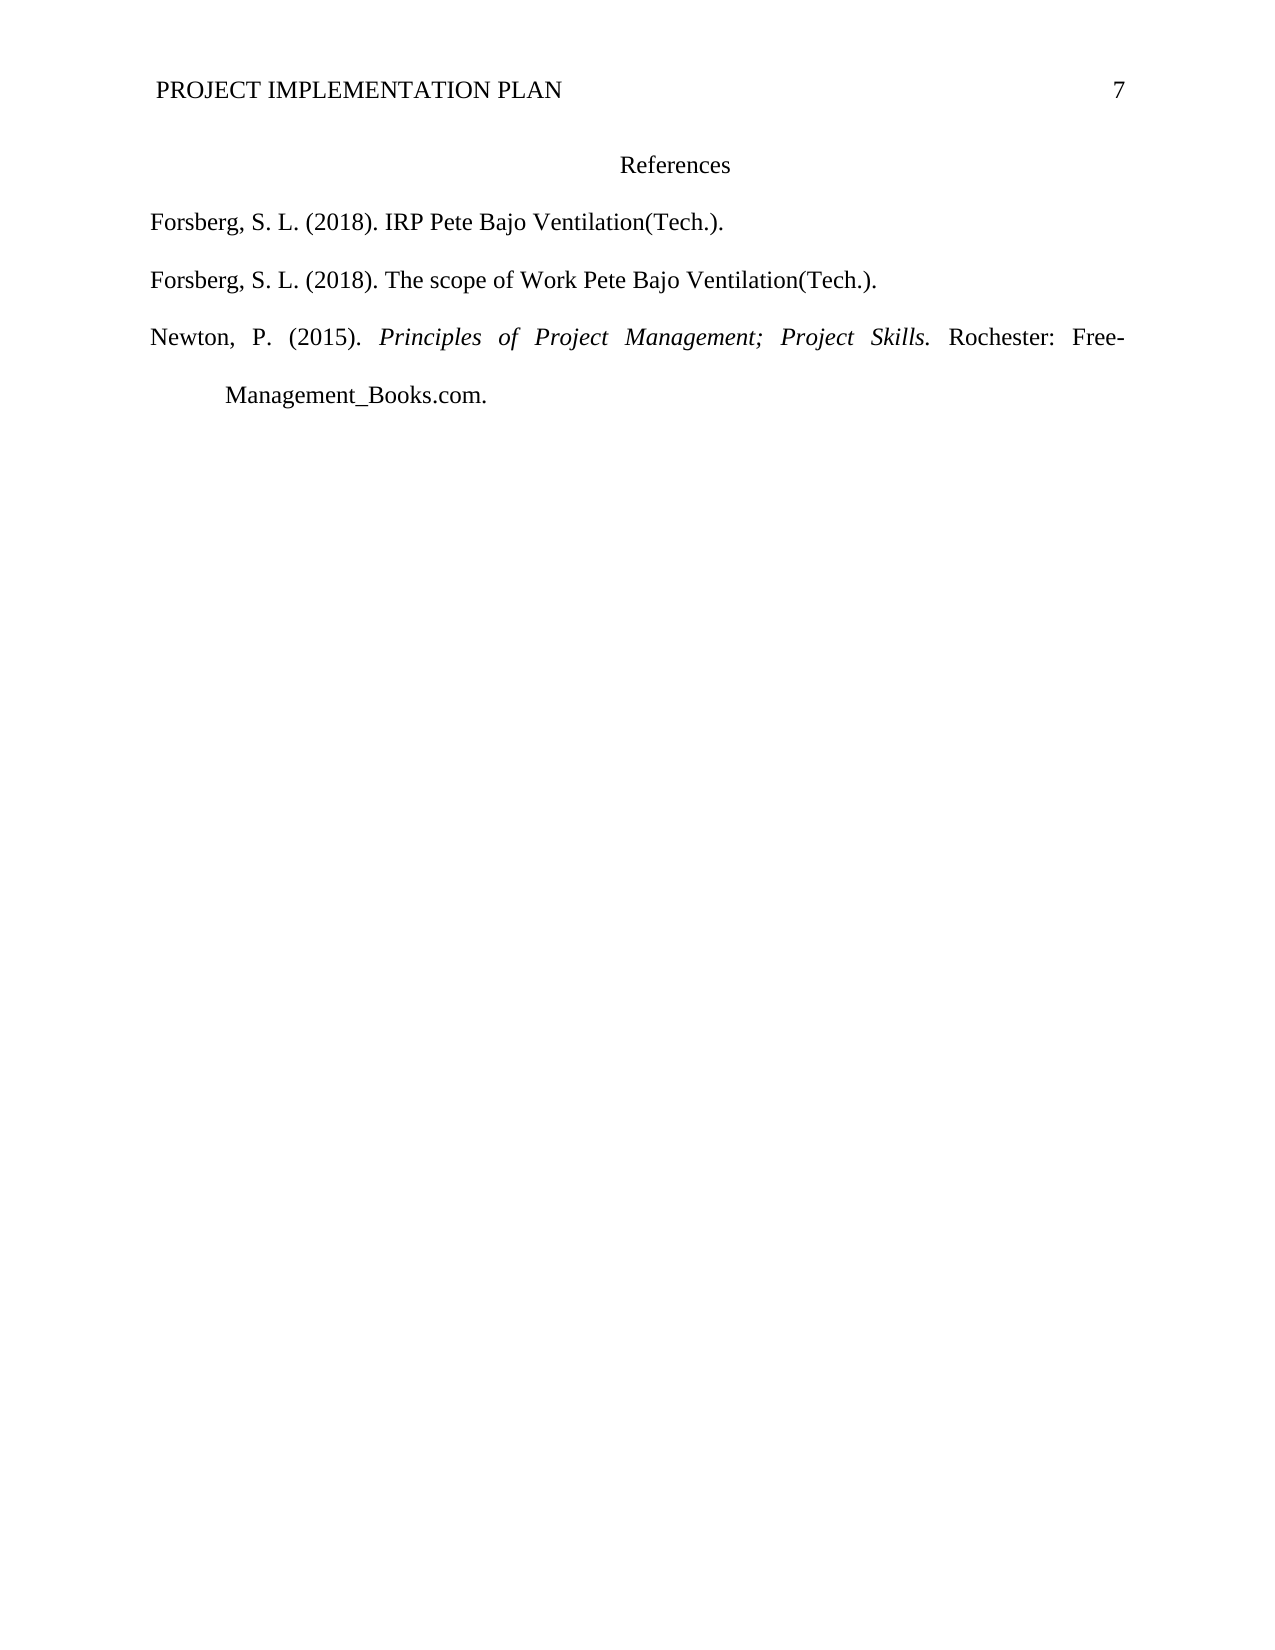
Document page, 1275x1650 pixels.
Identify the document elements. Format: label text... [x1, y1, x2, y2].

text References [150, 150, 1125, 179]
text Forsberg, S. L. (2018). IRP Pete Bajo Ventilation(Tech.). [150, 207, 1125, 236]
text Forsberg, S. L. (2018). The scope of Work Pete Bajo Ventilation(Tech.). [150, 265, 1125, 294]
text Newton, P. (2015). Principles of Project Management; Project Skills. Rochester: Free-Management_Books.com. [150, 322, 1125, 409]
